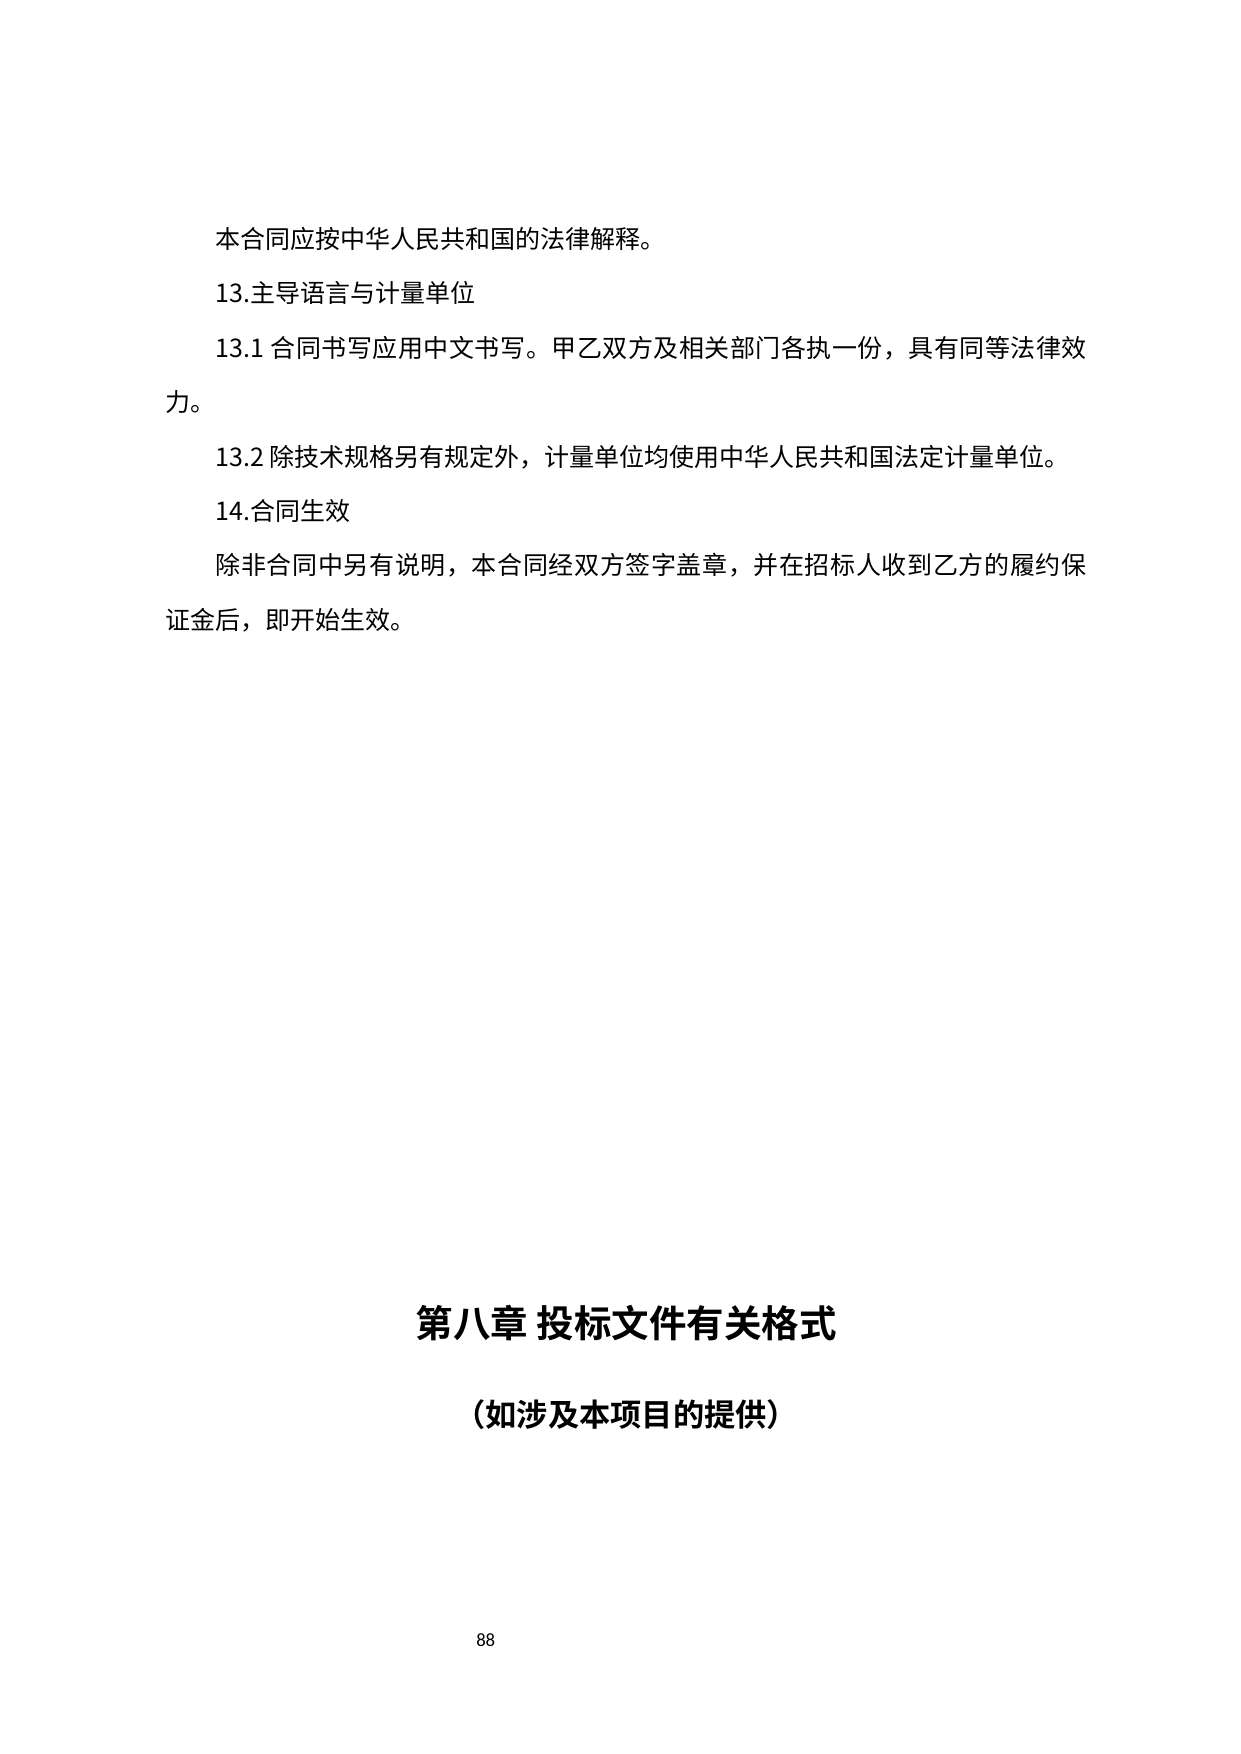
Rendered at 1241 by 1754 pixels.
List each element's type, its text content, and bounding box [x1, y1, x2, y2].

text 13.1 合同书写应用中文书写。甲乙双方及相关部门各执一份，具有同等法律效力。 [165, 328, 1087, 419]
text 本合同应按中华人民共和国的法律解释。 [165, 219, 1087, 256]
text 13.2 除技术规格另有规定外，计量单位均使用中华人民共和国法定计量单位。 [165, 437, 1087, 473]
text 14.合同生效 [165, 491, 1087, 528]
text 除非合同中另有说明，本合同经双方签字盖章，并在招标人收到乙方的履约保证金后，即开始生效。 [165, 546, 1087, 636]
text （如涉及本项目的提供） [165, 1380, 1087, 1445]
text 13.主导语言与计量单位 [165, 274, 1087, 310]
text 第八章 投标文件有关格式 [165, 1288, 1087, 1353]
